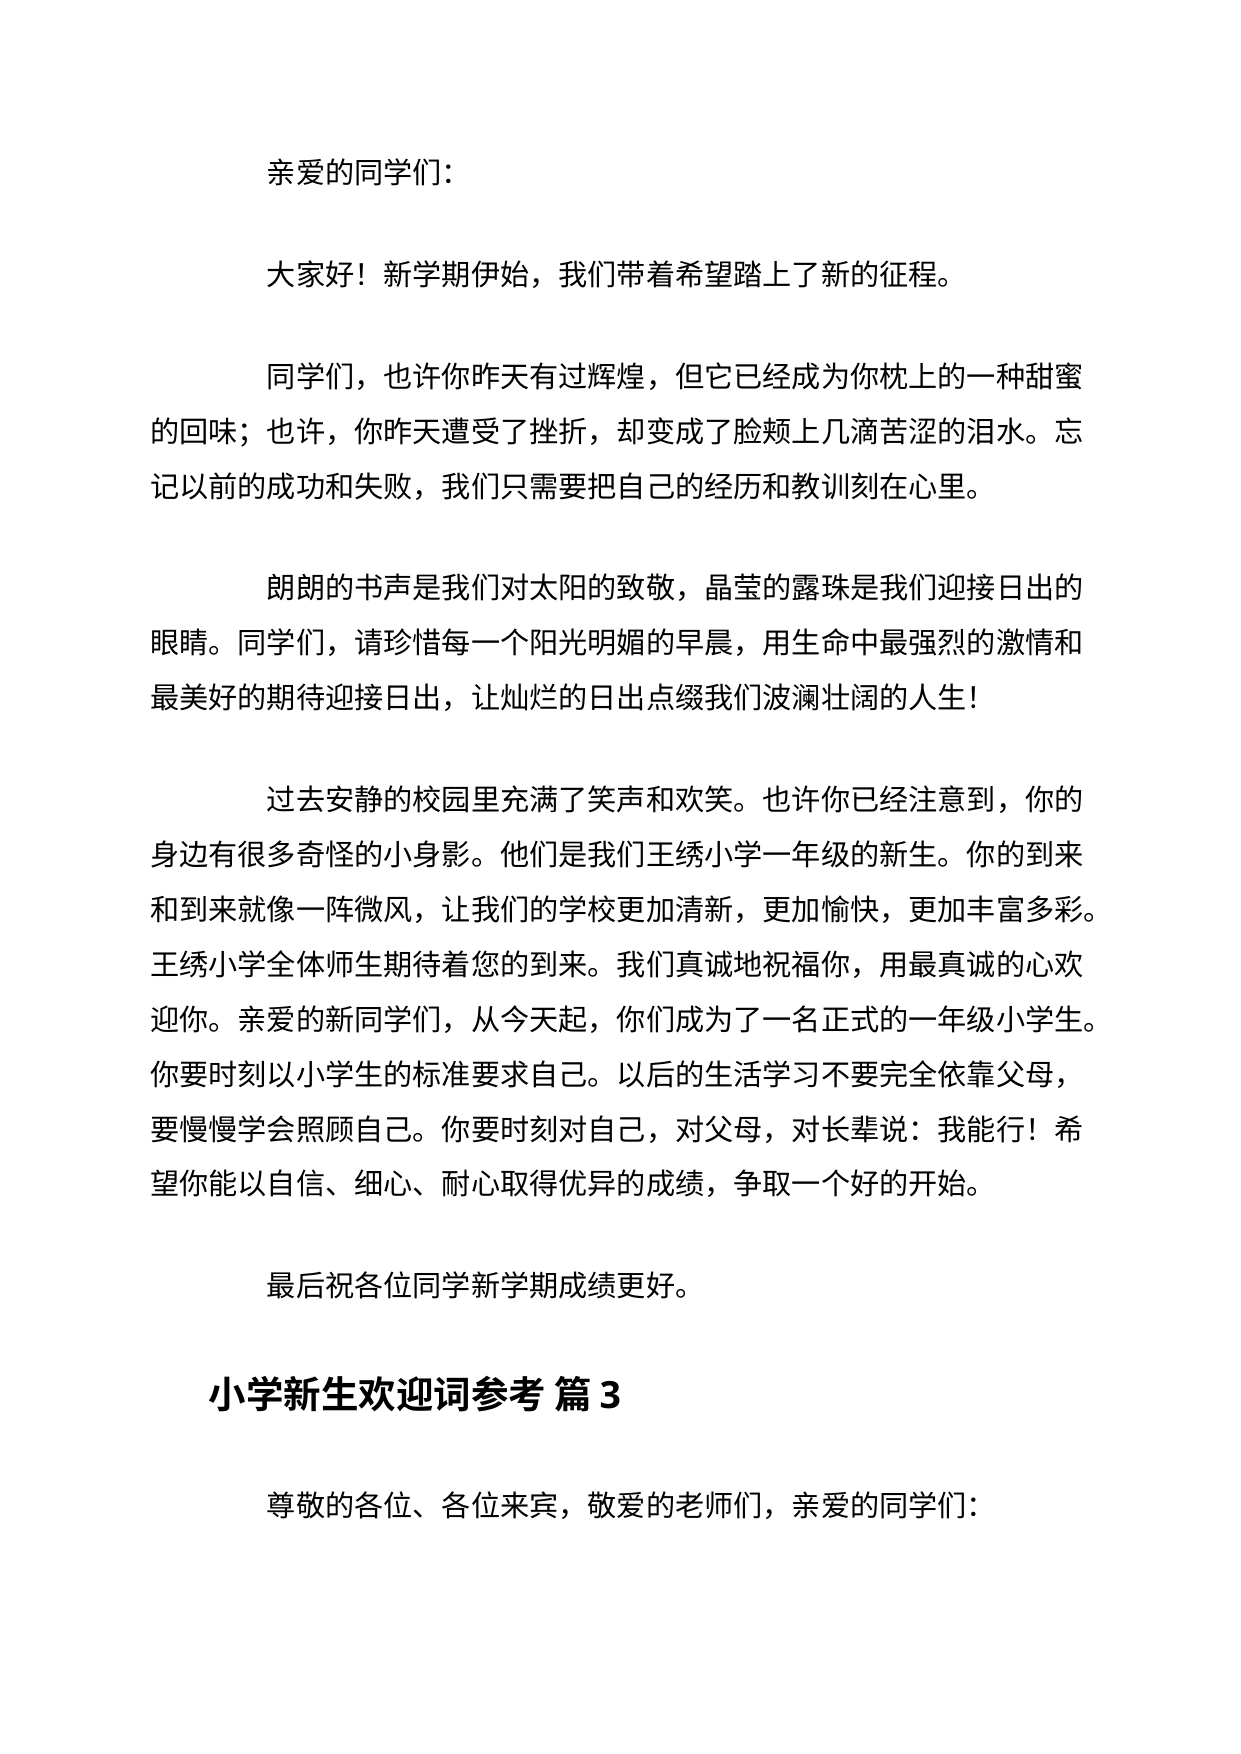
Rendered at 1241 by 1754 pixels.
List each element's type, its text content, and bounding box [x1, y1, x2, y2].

text 朗朗的书声是我们对太阳的致敬，晶莹的露珠是我们迎接日出的眼睛。同学们，请珍惜每一个阳光明媚的早晨，用生命中最强烈的激情和最美好的期待迎接日出，让灿烂的日出点缀我们波澜壮阔的人生！ [150, 565, 1090, 717]
text 小学新生欢迎词参考 篇3 [150, 1364, 1090, 1419]
text 尊敬的各位、各位来宾，敬爱的老师们，亲爱的同学们： [150, 1482, 1090, 1524]
text 亲爱的同学们： [150, 150, 1090, 192]
text 大家好！新学期伊始，我们带着希望踏上了新的征程。 [150, 252, 1090, 294]
text 同学们，也许你昨天有过辉煌，但它已经成为你枕上的一种甜蜜的回味；也许，你昨天遭受了挫折，却变成了脸颊上几滴苦涩的泪水。忘记以前的成功和失败，我们只需要把自己的经历和教训刻在心里。 [150, 353, 1090, 506]
text 过去安静的校园里充满了笑声和欢笑。也许你已经注意到，你的身边有很多奇怪的小身影。他们是我们王绣小学一年级的新生。你的到来和到来就像一阵微风，让我们的学校更加清新，更加愉快，更加丰富多彩。王绣小学全体师生期待着您的到来。我们真诚地祝福你，用最真诚的心欢迎你。亲爱的新同学们，从今天起，你们成为了一名正式的一年级小学生。你要时刻以小学生的标准要求自己。以后的生活学习不要完全依靠父母，要慢慢学会照顾自己。你要时刻对自己，对父母，对长辈说：我能行！希望你能以自信、细心、耐心取得优异的成绩，争取一个好的开始。 [150, 777, 1090, 1203]
text 最后祝各位同学新学期成绩更好。 [150, 1263, 1090, 1305]
